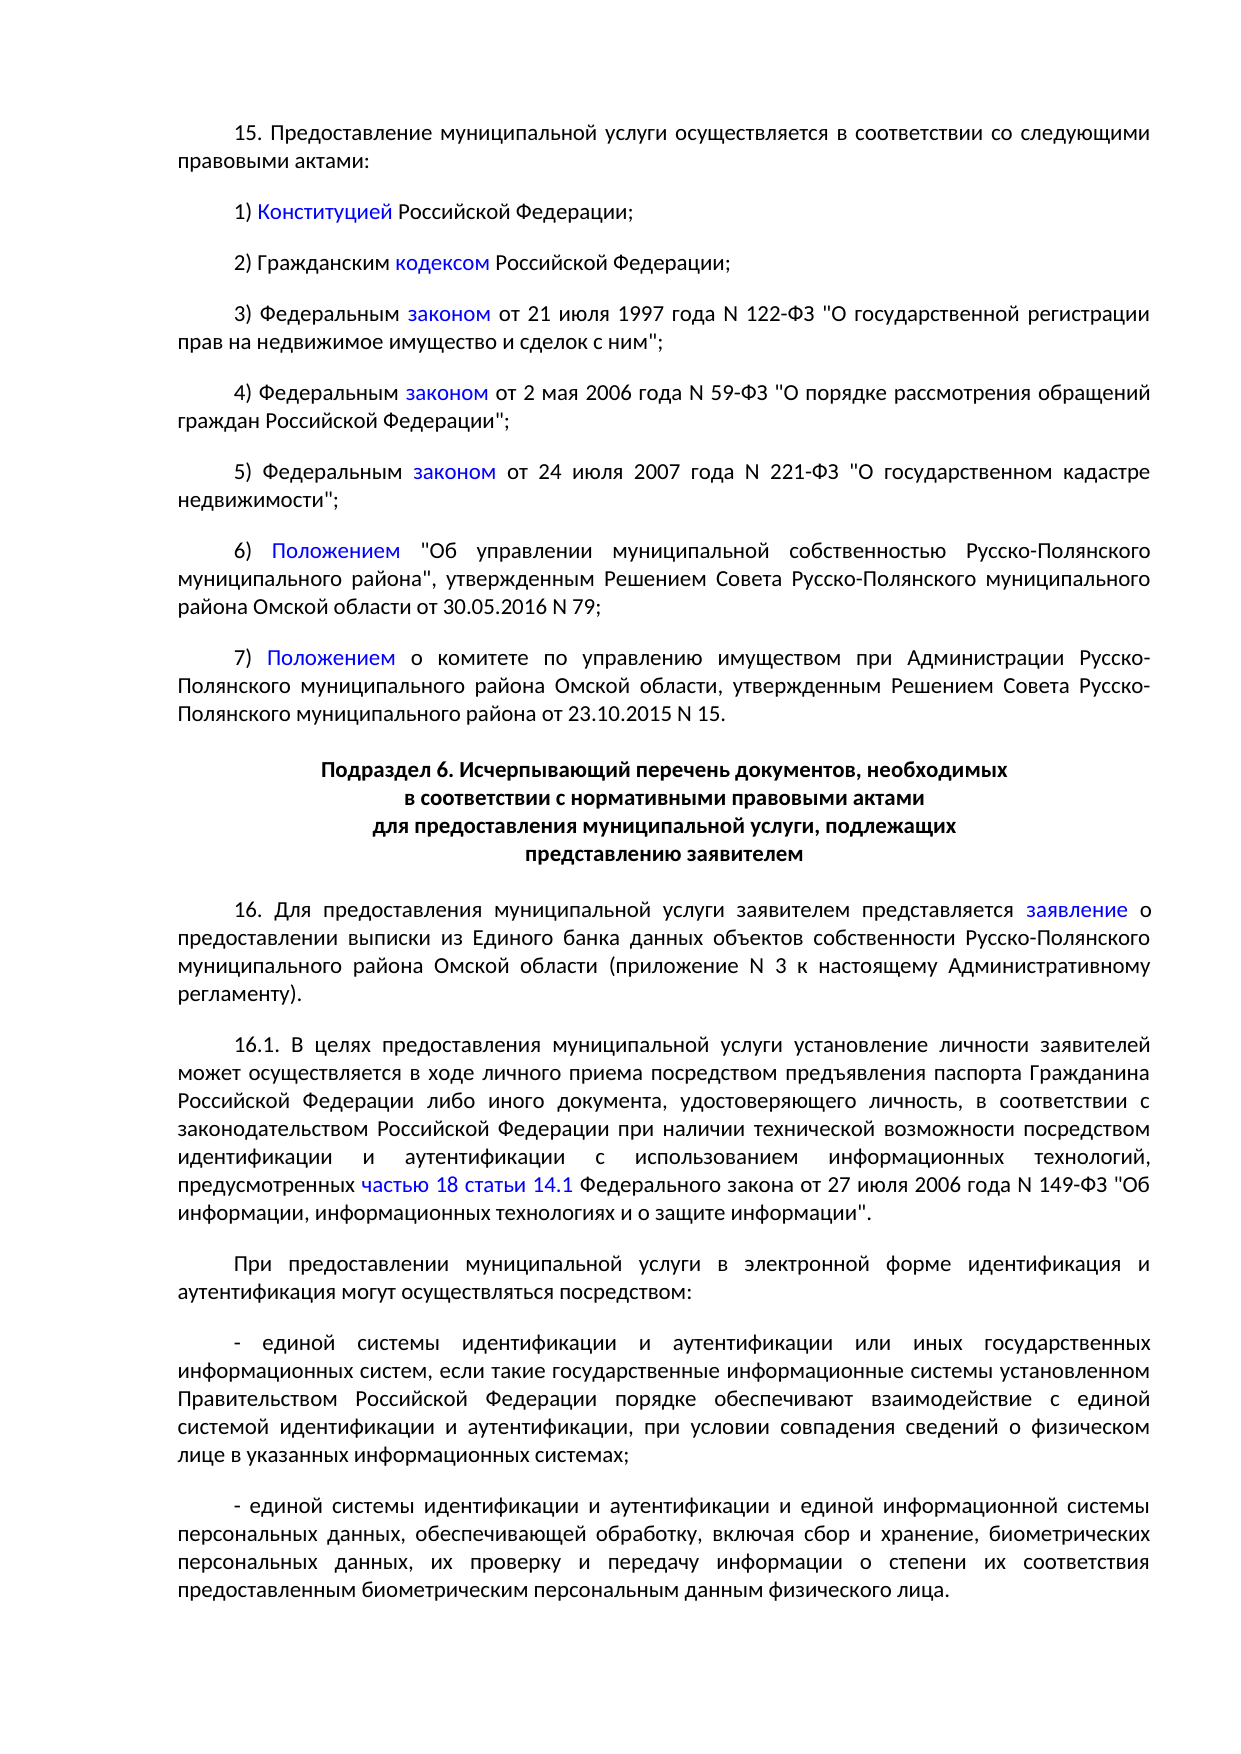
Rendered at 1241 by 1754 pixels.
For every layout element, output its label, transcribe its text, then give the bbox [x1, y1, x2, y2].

text 16. Для предоставления муниципальной услуги заявителем представляется заявление о предоставлении выписки из Единого банка данных объектов собственности Русско-Полянского муниципального района Омской области (приложение N 3 к настоящему Административному регламенту). [177, 895, 1152, 1007]
title в соответствии с нормативными правовыми актами [177, 783, 1152, 811]
text При предоставлении муниципальной услуги в электронной форме идентификация и аутентификация могут осуществляться посредством: [177, 1249, 1152, 1305]
text 7) Положением о комитете по управлению имуществом при Администрации Русско-Полянского муниципального района Омской области, утвержденным Решением Совета Русско-Полянского муниципального района от 23.10.2015 N 15. [177, 643, 1152, 727]
title Подраздел 6. Исчерпывающий перечень документов, необходимых [177, 755, 1152, 783]
text - единой системы идентификации и аутентификации и единой информационной системы персональных данных, обеспечивающей обработку, включая сбор и хранение, биометрических персональных данных, их проверку и передачу информации о степени их соответствия предоставленным биометрическим персональным данным физического лица. [177, 1491, 1152, 1603]
text 15. Предоставление муниципальной услуги осуществляется в соответствии со следующими правовыми актами: [177, 118, 1152, 174]
text 16.1. В целях предоставления муниципальной услуги установление личности заявителей может осуществляется в ходе личного приема посредством предъявления паспорта Гражданина Российской Федерации либо иного документа, удостоверяющего личность, в соответствии с законодательством Российской Федерации при наличии технической возможности посредством идентификации и аутентификации с использованием информационных технологий, предусмотренных частью 18 статьи 14.1 Федерального закона от 27 июля 2006 года N 149-ФЗ "Об информации, информационных технологиях и о защите информации". [177, 1030, 1152, 1226]
title представлению заявителем [177, 839, 1152, 867]
text 4) Федеральным законом от 2 мая 2006 года N 59-ФЗ "О порядке рассмотрения обращений граждан Российской Федерации"; [177, 378, 1152, 434]
text 3) Федеральным законом от 21 июля 1997 года N 122-ФЗ "О государственной регистрации прав на недвижимое имущество и сделок с ним"; [177, 299, 1152, 355]
title для предоставления муниципальной услуги, подлежащих [177, 811, 1152, 839]
text - единой системы идентификации и аутентификации или иных государственных информационных систем, если такие государственные информационные системы установленном Правительством Российской Федерации порядке обеспечивают взаимодействие с единой системой идентификации и аутентификации, при условии совпадения сведений о физическом лице в указанных информационных системах; [177, 1328, 1152, 1468]
text 2) Гражданским кодексом Российской Федерации; [177, 248, 1152, 276]
text 5) Федеральным законом от 24 июля 2007 года N 221-ФЗ "О государственном кадастре недвижимости"; [177, 457, 1152, 513]
text 6) Положением "Об управлении муниципальной собственностью Русско-Полянского муниципального района", утвержденным Решением Совета Русско-Полянского муниципального района Омской области от 30.05.2016 N 79; [177, 536, 1152, 620]
text 1) Конституцией Российской Федерации; [177, 197, 1152, 225]
